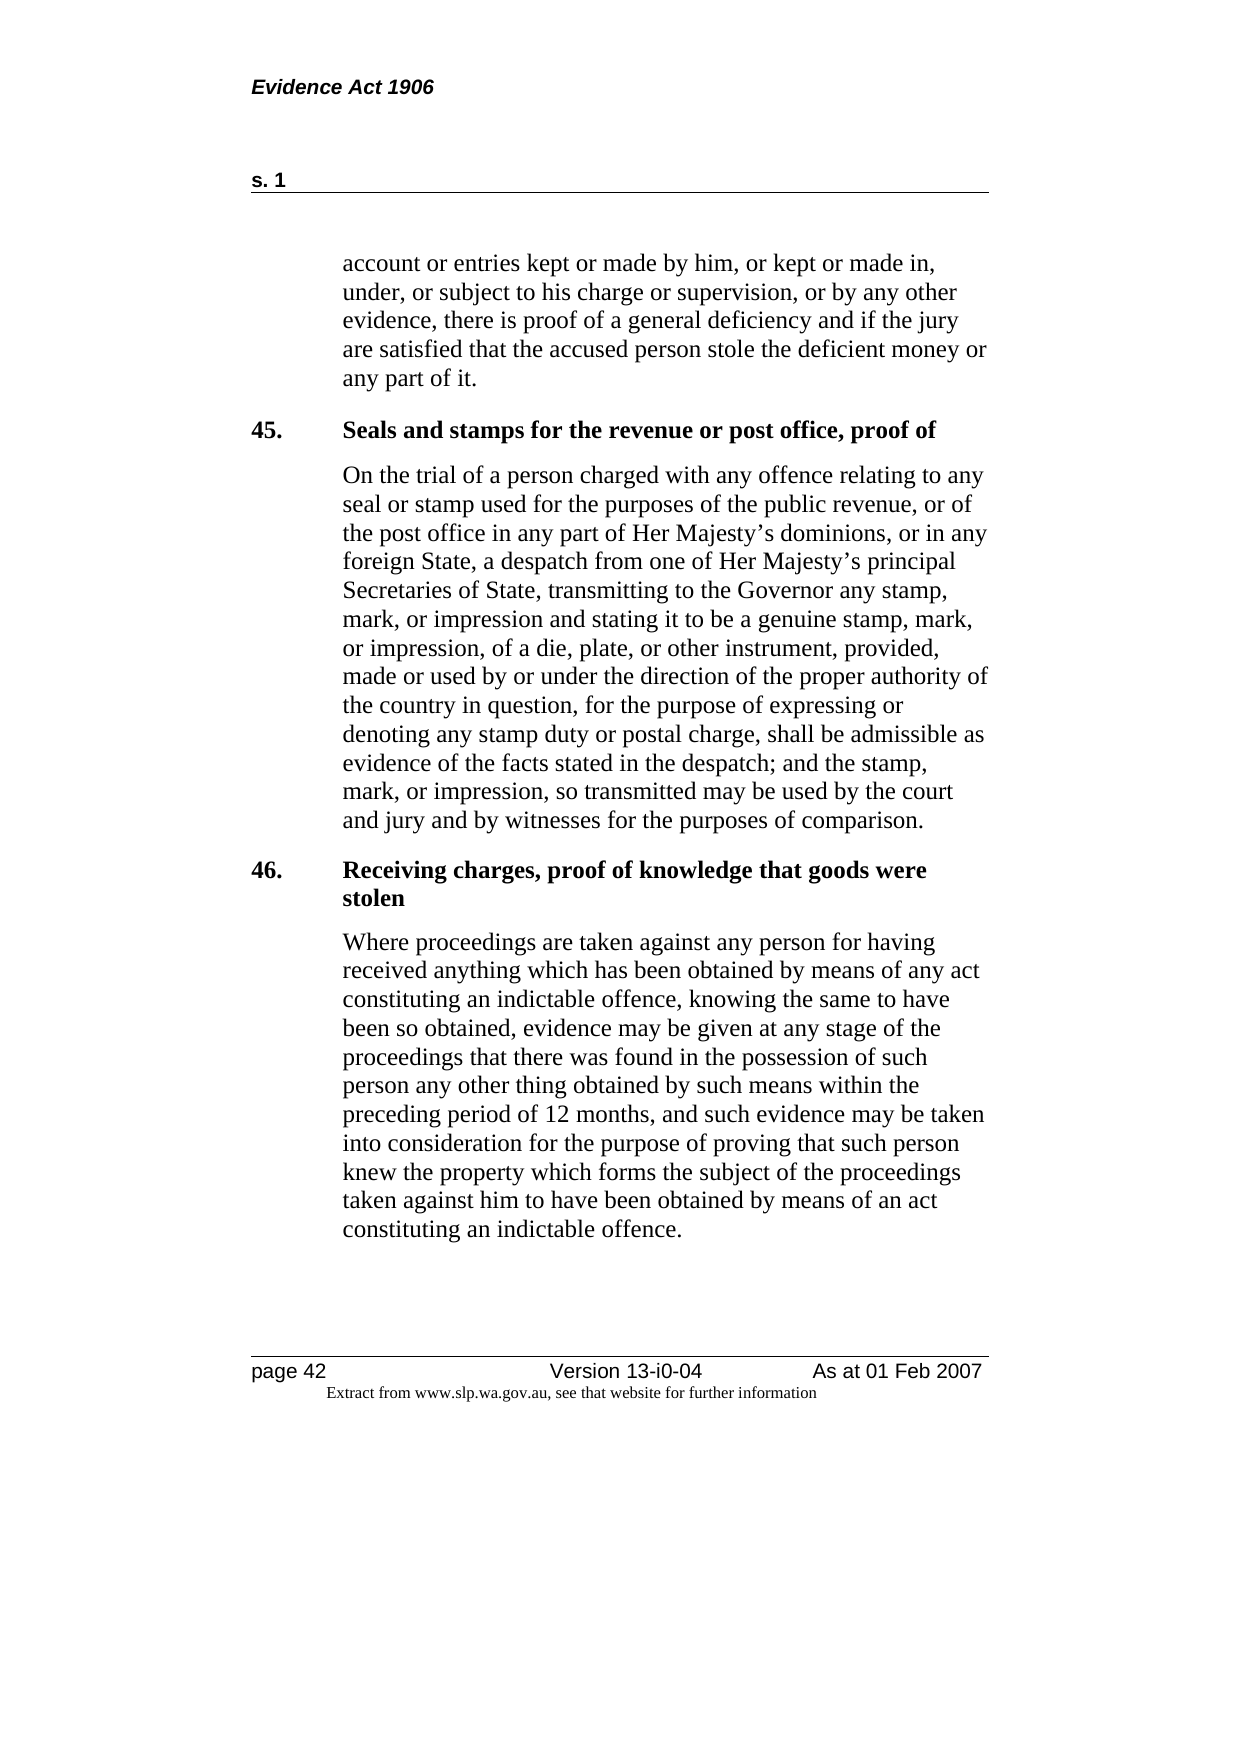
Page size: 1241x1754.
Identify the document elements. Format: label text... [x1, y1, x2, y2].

text On the trial of a person charged with any offence relating to any seal or stamp used for the purposes of the public revenue, or of the post office in any part of Her Majesty’s dominions, or in any foreign State, a despatch from one of Her Majesty’s principal Secretaries of State, transmitting to the Governor any stamp, mark, or impression and stating it to be a genuine stamp, mark, or impression, of a die, plate, or other instrument, provided, made or used by or under the direction of the proper authority of the country in question, for the purpose of expressing or denoting any stamp duty or postal charge, shall be admissible as evidence of the facts stated in the despatch; and the stamp, mark, or impression, so transmitted may be used by the court and jury and by witnesses for the purposes of comparison. [251, 460, 989, 834]
subtitle 46. Receiving charges, proof of knowledge that goods were stolen [251, 855, 989, 912]
subtitle 45. Seals and stamps for the revenue or post office, proof of [251, 415, 989, 443]
text Where proceedings are taken against any person for having received anything which has been obtained by means of any act constituting an indictable offence, knowing the same to have been so obtained, evidence may be given at any stage of the proceedings that there was found in the possession of such person any other thing obtained by such means within the preceding period of 12 months, and such evidence may be taken into consideration for the purpose of proving that such person knew the property which forms the subject of the proceedings taken against him to have been obtained by means of an act constituting an indictable offence. [251, 927, 989, 1243]
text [251, 248, 989, 392]
